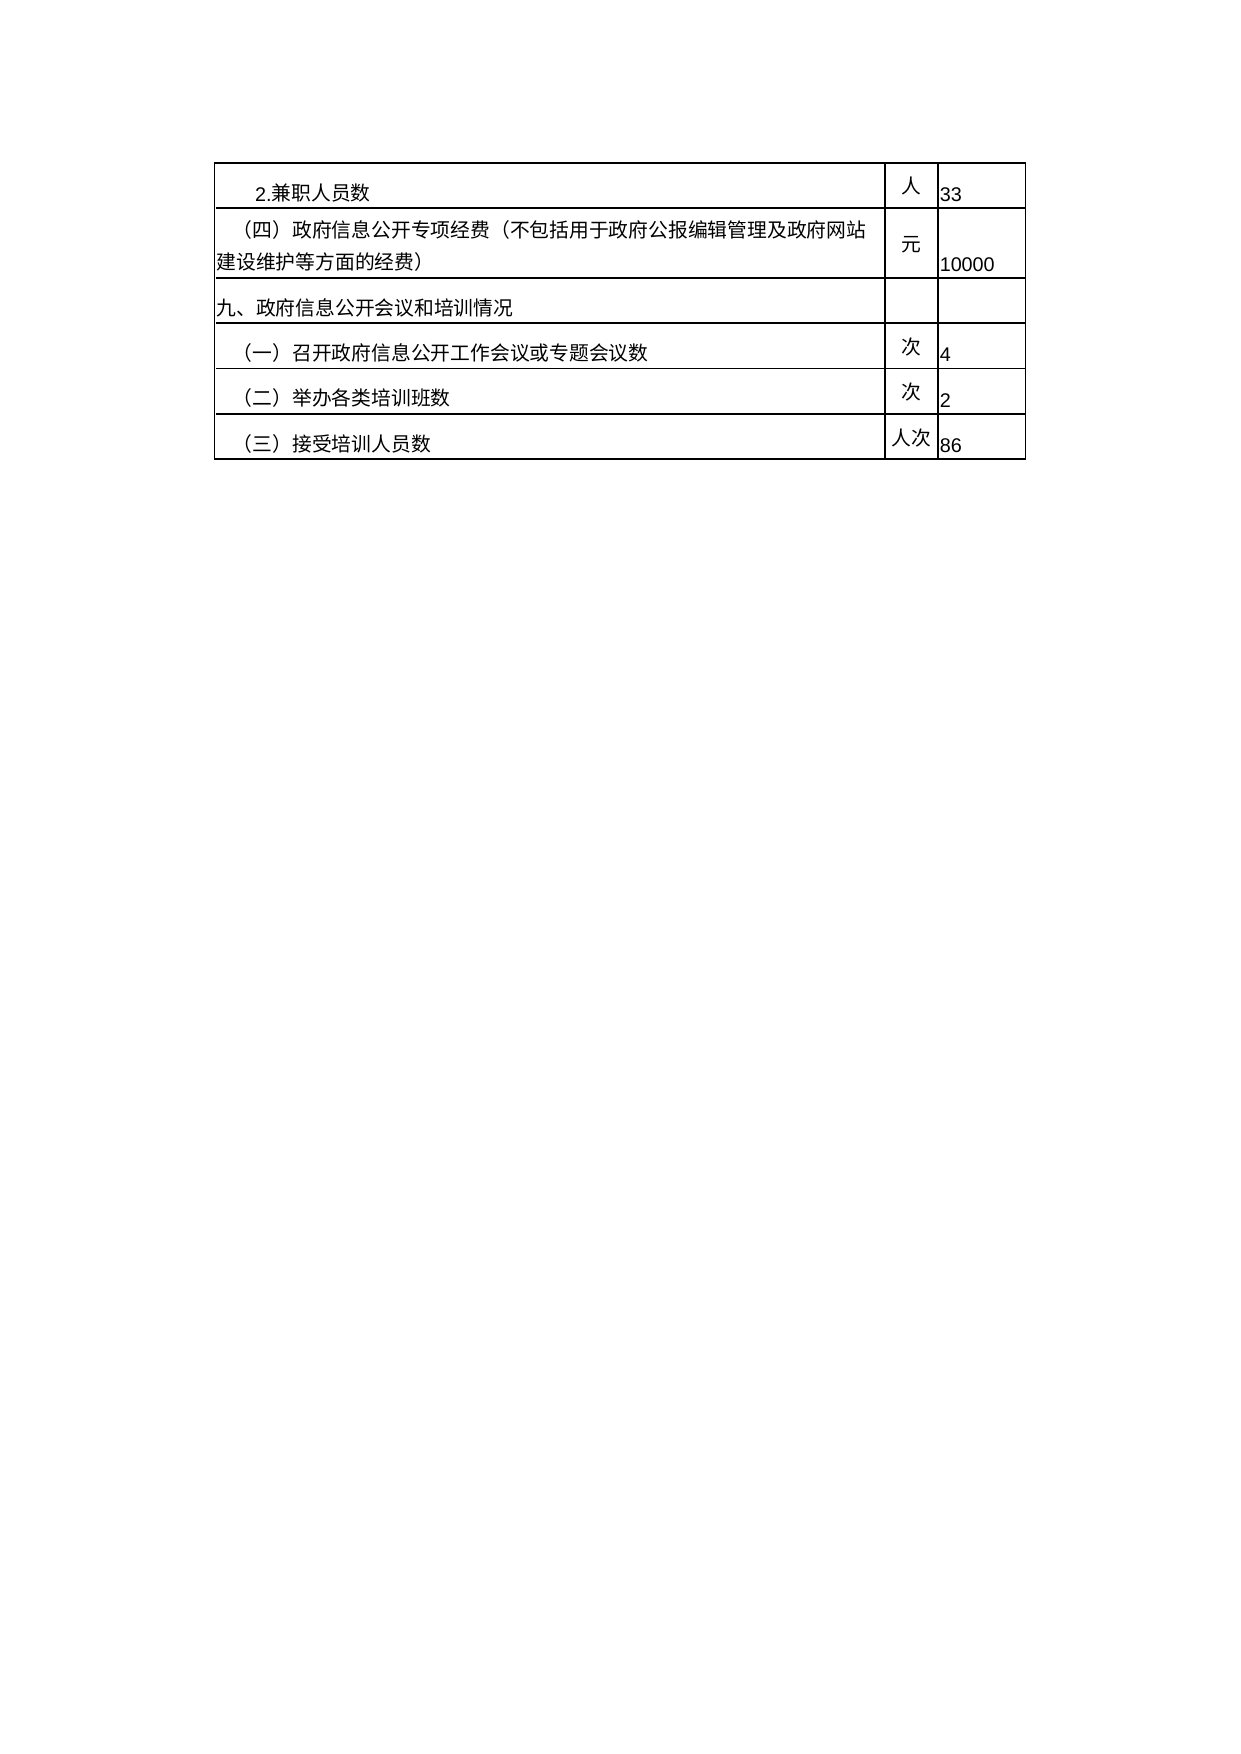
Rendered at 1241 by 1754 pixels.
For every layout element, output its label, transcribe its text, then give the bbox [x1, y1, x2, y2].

table_cell [939, 279, 1025, 322]
table_cell （四）政府信息公开专项经费（不包括用于政府公报编辑管理及政府网站建设维护等方面的经费） [215, 208, 884, 277]
table_cell 4 [939, 324, 1025, 368]
table_cell [886, 279, 937, 322]
table_cell 10000 [939, 209, 1025, 277]
table_cell 人次 [886, 415, 937, 458]
table_cell 86 [939, 415, 1025, 458]
table_cell 元 [886, 209, 937, 277]
table_cell 次 [886, 324, 937, 368]
table_cell （三）接受培训人员数 [215, 414, 884, 458]
table_cell 2.兼职人员数 [215, 164, 884, 207]
table_cell 次 [886, 369, 937, 413]
table_cell 人 [886, 164, 937, 207]
table_cell （一）召开政府信息公开工作会议或专题会议数 [215, 323, 884, 368]
table_cell 九、政府信息公开会议和培训情况 [215, 278, 884, 322]
table_cell 2 [939, 369, 1025, 413]
table_cell （二）举办各类培训班数 [215, 369, 884, 413]
table_cell 33 [939, 164, 1025, 207]
